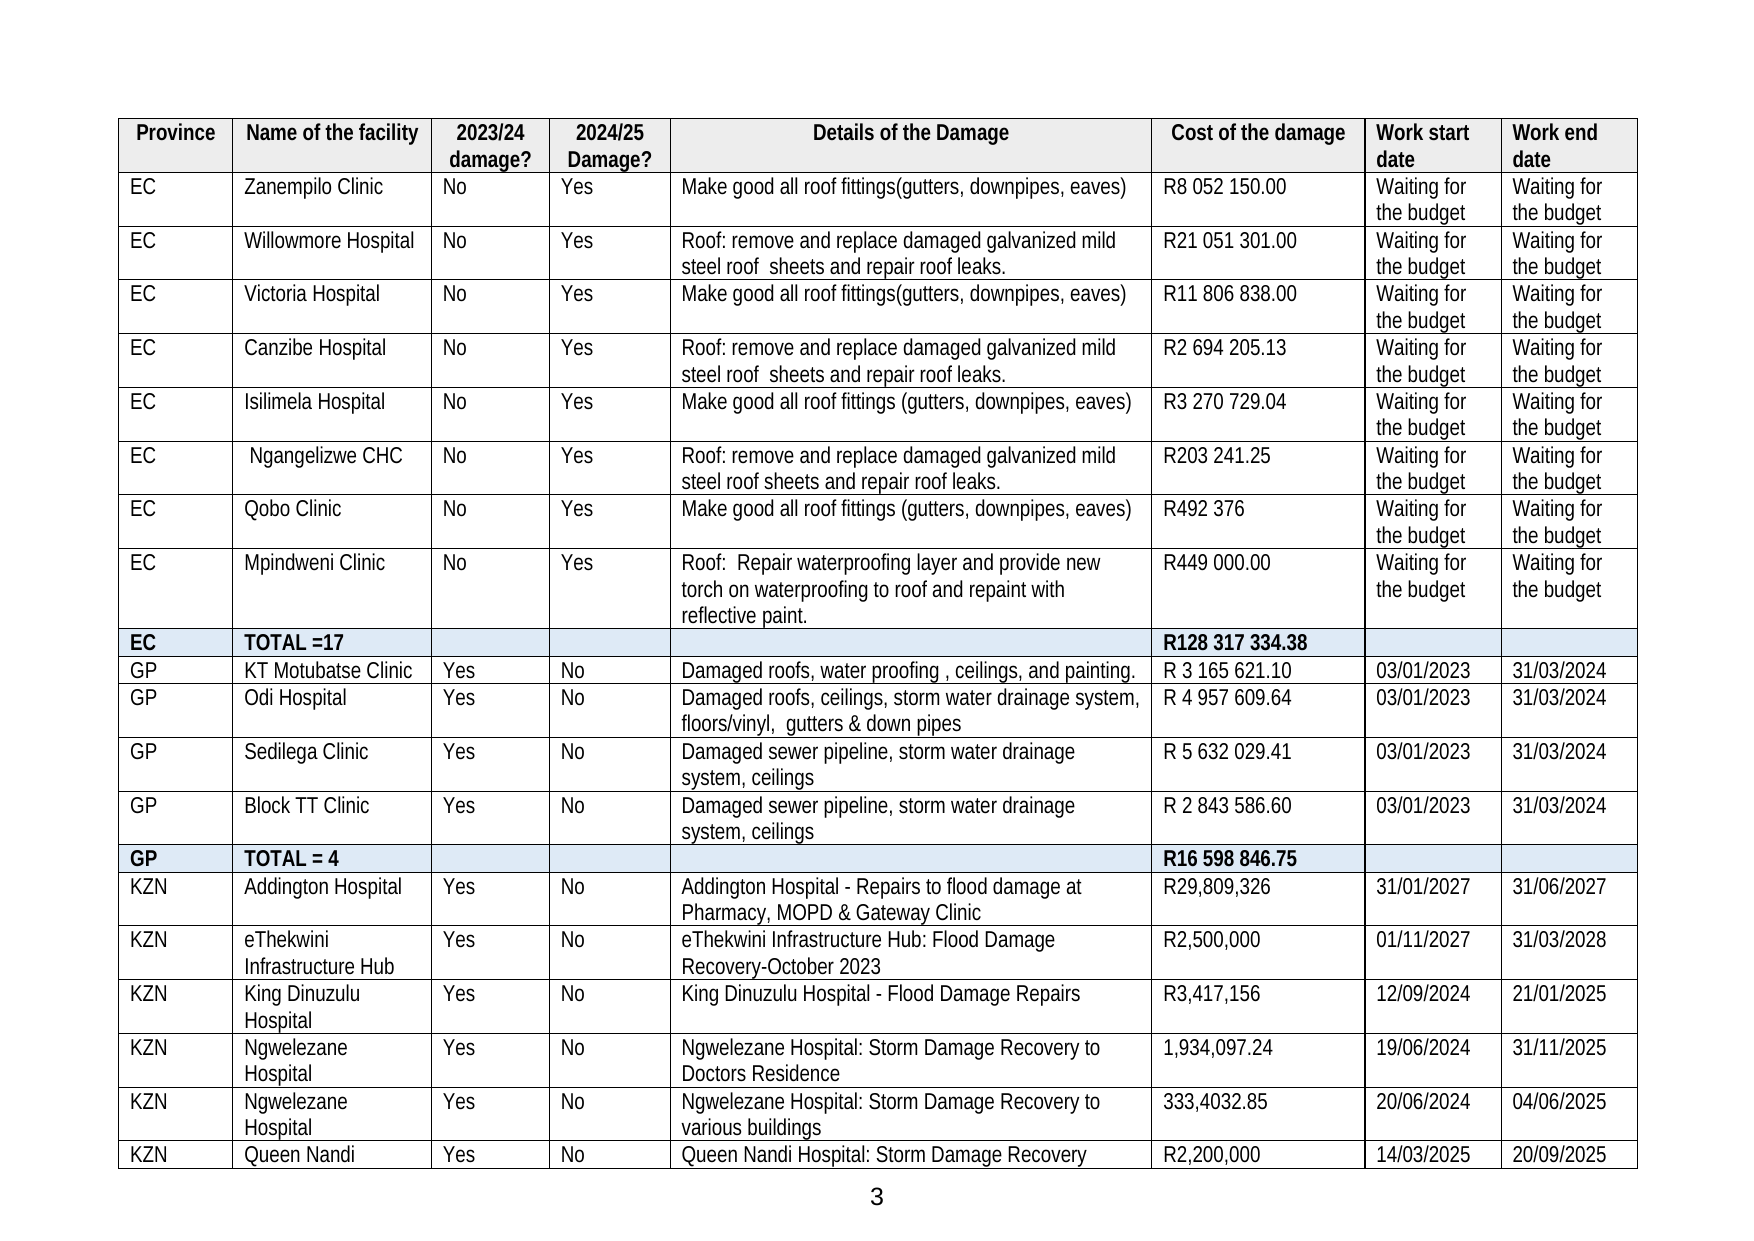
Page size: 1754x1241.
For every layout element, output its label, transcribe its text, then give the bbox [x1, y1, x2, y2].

table_cell [432, 629, 549, 656]
table_cell Yes [550, 495, 670, 548]
table_cell 14/03/2025 [1366, 1141, 1501, 1168]
table_cell KZN [119, 926, 232, 979]
table_cell R11 806 838.00 [1152, 280, 1364, 333]
table_cell No [550, 738, 670, 791]
table_cell Waiting for the budget [1366, 495, 1501, 548]
table_cell R 2 843 586.60 [1152, 792, 1364, 844]
table_cell EC [119, 549, 232, 628]
table_cell 31/01/2027 [1366, 873, 1501, 925]
table_cell Victoria Hospital [233, 280, 431, 333]
table_cell Odi Hospital [233, 684, 431, 737]
table_cell Damaged sewer pipeline, storm water drainage system, ceilings [671, 738, 1151, 791]
table_cell 03/01/2023 [1366, 792, 1501, 844]
table_cell R128 317 334.38 [1152, 629, 1364, 656]
table_cell Yes [550, 388, 670, 441]
table_cell 31/11/2025 [1502, 1034, 1637, 1087]
table_header Cost of the damage [1152, 119, 1364, 172]
table_cell No [550, 926, 670, 979]
table_cell R2,500,000 [1152, 926, 1364, 979]
table_cell Waiting for the budget [1502, 442, 1637, 494]
table_cell EC [119, 629, 232, 656]
table_cell GP [119, 657, 232, 683]
table_cell Zanempilo Clinic [233, 173, 431, 226]
table_cell EC [119, 388, 232, 441]
table_cell Waiting for the budget [1502, 173, 1637, 226]
table_cell Waiting for the budget [1502, 388, 1637, 441]
table_cell [671, 629, 1151, 656]
table_cell Addington Hospital - Repairs to flood damage at Pharmacy, MOPD & Gateway Clinic [671, 873, 1151, 925]
table_header Work start date [1366, 119, 1501, 172]
table_cell EC [119, 227, 232, 279]
table_cell Ngwelezane Hospital [233, 1034, 431, 1087]
table_cell Yes [432, 980, 549, 1033]
table_cell Yes [432, 684, 549, 737]
table_cell Yes [550, 334, 670, 387]
table_cell TOTAL =17 [233, 629, 431, 656]
table_cell GP [119, 738, 232, 791]
table_cell Mpindweni Clinic [233, 549, 431, 628]
table_cell Roof: remove and replace damaged galvanized mild steel roof sheets and repair roof leaks. [671, 334, 1151, 387]
table_cell TOTAL = 4 [233, 845, 431, 872]
table_cell Willowmore Hospital [233, 227, 431, 279]
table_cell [671, 1141, 1151, 1168]
table_cell Make good all roof fittings(gutters, downpipes, eaves) [671, 173, 1151, 226]
table_cell Canzibe Hospital [233, 334, 431, 387]
table_cell EC [119, 495, 232, 548]
table_cell No [432, 280, 549, 333]
table_cell No [550, 980, 670, 1033]
table_header Details of the Damage [671, 119, 1151, 172]
table_cell 31/03/2028 [1502, 926, 1637, 979]
table_cell [550, 845, 670, 872]
table_cell EC [119, 442, 232, 494]
table_cell R3 270 729.04 [1152, 388, 1364, 441]
table_cell Make good all roof fittings (gutters, downpipes, eaves) [671, 388, 1151, 441]
table_cell Yes [432, 1034, 549, 1087]
table_cell 333,4032.85 [1152, 1088, 1364, 1140]
table_cell Make good all roof fittings(gutters, downpipes, eaves) [671, 280, 1151, 333]
table_cell No [432, 549, 549, 628]
table_cell 04/06/2025 [1502, 1088, 1637, 1140]
table_cell KZN [119, 1088, 232, 1140]
table_cell R 5 632 029.41 [1152, 738, 1364, 791]
table_cell Yes [432, 1141, 549, 1168]
table_cell R492 376 [1152, 495, 1364, 548]
table_cell 19/06/2024 [1366, 1034, 1501, 1087]
table_cell 31/06/2027 [1502, 873, 1637, 925]
table_cell EC [119, 280, 232, 333]
table_cell Yes [550, 280, 670, 333]
table_cell R29,809,326 [1152, 873, 1364, 925]
table_cell Waiting for the budget [1366, 549, 1501, 628]
table_cell R16 598 846.75 [1152, 845, 1364, 872]
table_cell R 4 957 609.64 [1152, 684, 1364, 737]
table_cell Block TT Clinic [233, 792, 431, 844]
table_cell 31/03/2024 [1502, 738, 1637, 791]
table_cell No [550, 873, 670, 925]
table_cell Damaged roofs, water proofing , ceilings, and painting. [671, 657, 1151, 683]
table_cell 12/09/2024 [1366, 980, 1501, 1033]
table_cell R2 694 205.13 [1152, 334, 1364, 387]
table_cell Addington Hospital [233, 873, 431, 925]
table_cell Yes [432, 926, 549, 979]
table_cell 20/06/2024 [1366, 1088, 1501, 1140]
table_cell No [550, 684, 670, 737]
table_cell GP [119, 845, 232, 872]
table_cell King Dinuzulu Hospital - Flood Damage Repairs [671, 980, 1151, 1033]
table_cell 03/01/2023 [1366, 738, 1501, 791]
table_cell No [432, 334, 549, 387]
table_cell R21 051 301.00 [1152, 227, 1364, 279]
table_cell eThekwini Infrastructure Hub: Flood Damage Recovery-October 2023 [671, 926, 1151, 979]
table_header 2023/24 damage? [432, 119, 549, 172]
table_cell Yes [550, 227, 670, 279]
table_cell No [550, 1034, 670, 1087]
table_cell KT Motubatse Clinic [233, 657, 431, 683]
table_cell KZN [119, 873, 232, 925]
table_cell Waiting for the budget [1366, 227, 1501, 279]
table_cell No [550, 657, 670, 683]
table_cell [671, 845, 1151, 872]
table_cell 31/03/2024 [1502, 657, 1637, 683]
table_cell EC [119, 173, 232, 226]
table_cell R 3 165 621.10 [1152, 657, 1364, 683]
table_cell Waiting for the budget [1502, 549, 1637, 628]
table_cell Yes [432, 792, 549, 844]
table_cell No [432, 173, 549, 226]
table_cell 31/03/2024 [1502, 792, 1637, 844]
table_cell 03/01/2023 [1366, 657, 1501, 683]
table_cell [1366, 629, 1501, 656]
table_cell KZN [119, 1141, 232, 1168]
table_cell [1366, 845, 1501, 872]
table_cell Roof: remove and replace damaged galvanized mild steel roof sheets and repair roof leaks. [671, 442, 1151, 494]
table_cell Yes [550, 442, 670, 494]
table_cell Yes [432, 873, 549, 925]
table_cell R449 000.00 [1152, 549, 1364, 628]
table_cell GP [119, 684, 232, 737]
table_cell No [550, 1141, 670, 1168]
table_cell King Dinuzulu Hospital [233, 980, 431, 1033]
table_cell R3,417,156 [1152, 980, 1364, 1033]
table_cell No [432, 495, 549, 548]
table_cell [1502, 629, 1637, 656]
table_cell Isilimela Hospital [233, 388, 431, 441]
table_cell Roof: remove and replace damaged galvanized mild steel roof sheets and repair roof leaks. [671, 227, 1151, 279]
table_cell GP [119, 792, 232, 844]
table_header 2024/25 Damage? [550, 119, 670, 172]
table_cell Waiting for the budget [1502, 334, 1637, 387]
table_cell 20/09/2025 [1502, 1141, 1637, 1168]
table_cell 01/11/2027 [1366, 926, 1501, 979]
table_cell [432, 845, 549, 872]
table_cell R2,200,000 [1152, 1141, 1364, 1168]
table_header Name of the facility [233, 119, 431, 172]
table_cell 31/03/2024 [1502, 684, 1637, 737]
table_cell No [432, 388, 549, 441]
table_header Work end date [1502, 119, 1637, 172]
table_cell No [550, 1088, 670, 1140]
table_cell Make good all roof fittings (gutters, downpipes, eaves) [671, 495, 1151, 548]
table_cell Damaged roofs, ceilings, storm water drainage system, floors/vinyl, gutters & down pipes [671, 684, 1151, 737]
table_cell Waiting for the budget [1502, 280, 1637, 333]
table_cell Damaged sewer pipeline, storm water drainage system, ceilings [671, 792, 1151, 844]
table_cell [1502, 845, 1637, 872]
table_cell Ngwelezane Hospital: Storm Damage Recovery to various buildings [671, 1088, 1151, 1140]
table_cell Waiting for the budget [1366, 173, 1501, 226]
table_cell Waiting for the budget [1502, 495, 1637, 548]
table_cell No [432, 227, 549, 279]
table_cell No [432, 442, 549, 494]
table_cell Waiting for the budget [1366, 334, 1501, 387]
table_cell No [550, 792, 670, 844]
table_header Province [119, 119, 232, 172]
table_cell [233, 1141, 431, 1168]
table_cell [550, 629, 670, 656]
table_cell Waiting for the budget [1366, 280, 1501, 333]
table_cell Yes [550, 173, 670, 226]
table_cell 03/01/2023 [1366, 684, 1501, 737]
table_cell Ngwelezane Hospital: Storm Damage Recovery to Doctors Residence [671, 1034, 1151, 1087]
table_cell R8 052 150.00 [1152, 173, 1364, 226]
table_cell KZN [119, 1034, 232, 1087]
table_cell Yes [432, 1088, 549, 1140]
table_cell Yes [432, 738, 549, 791]
table_cell Roof: Repair waterproofing layer and provide new torch on waterproofing to roof and repaint with reflective paint. [671, 549, 1151, 628]
table_cell KZN [119, 980, 232, 1033]
table_cell EC [119, 334, 232, 387]
table_cell Waiting for the budget [1366, 388, 1501, 441]
table_cell Waiting for the budget [1502, 227, 1637, 279]
table_cell Yes [550, 549, 670, 628]
table_cell Ngwelezane Hospital [233, 1088, 431, 1140]
table_cell Ngangelizwe CHC [233, 442, 431, 494]
table_cell eThekwini Infrastructure Hub [233, 926, 431, 979]
table_cell Yes [432, 657, 549, 683]
table_cell 21/01/2025 [1502, 980, 1637, 1033]
table_cell Waiting for the budget [1366, 442, 1501, 494]
table_cell Sedilega Clinic [233, 738, 431, 791]
table_cell 1,934,097.24 [1152, 1034, 1364, 1087]
table_cell R203 241.25 [1152, 442, 1364, 494]
table_cell Qobo Clinic [233, 495, 431, 548]
